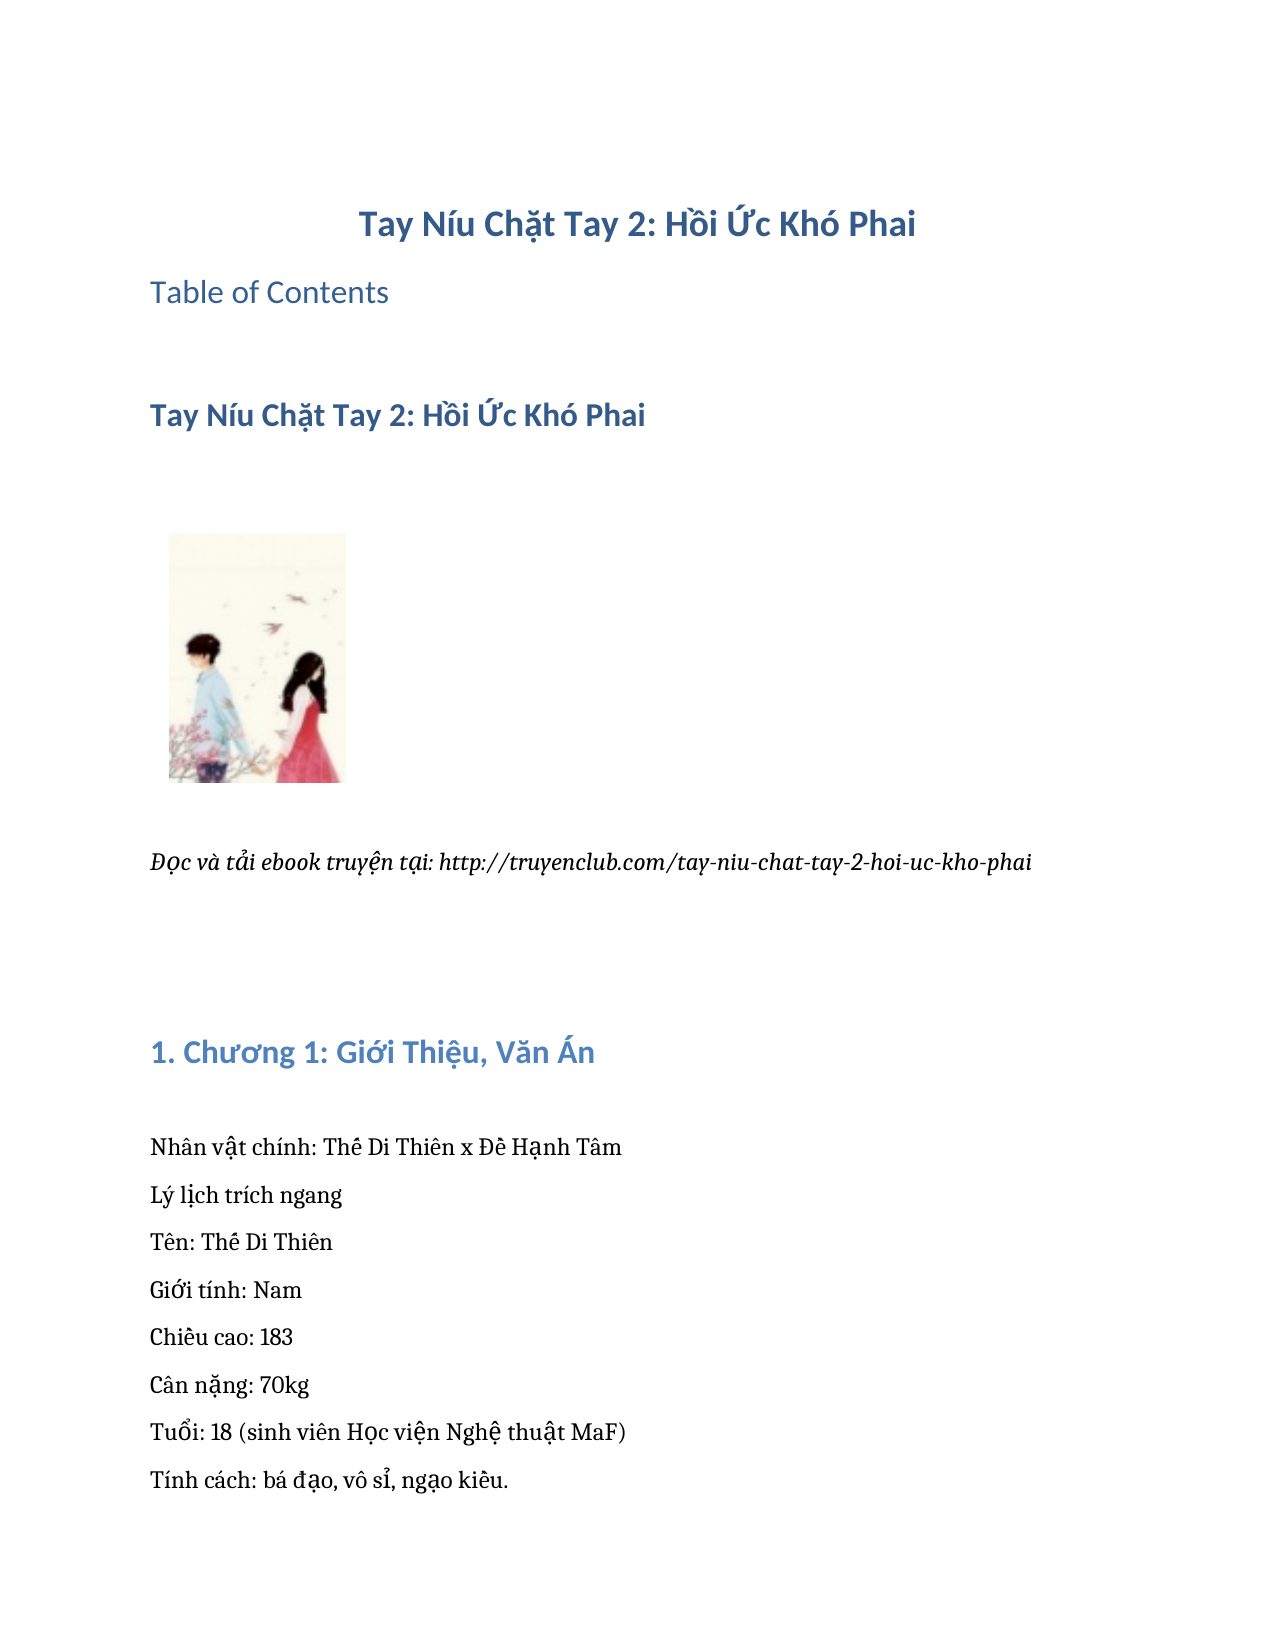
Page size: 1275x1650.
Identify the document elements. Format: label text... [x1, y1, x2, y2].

text Cân nặng: 70kg [150, 1371, 1125, 1399]
text Đọc và tải ebook truyện tại: http://truyenclub.com/tay-niu-chat-tay-2-hoi-uc-kho-phai [150, 791, 1125, 906]
subtitle 1. Chương 1: Giới Thiệu, Văn Án [150, 1031, 1125, 1072]
text Chiều cao: 183 [150, 1323, 1125, 1352]
subtitle Tay Níu Chặt Tay 2: Hồi Ức Khó Phai [150, 393, 1125, 434]
text Tính cách: bá đạo, vô sỉ, ngạo kiều. [150, 1466, 1125, 1494]
text Giới tính: Nam [150, 1276, 1125, 1304]
text Tuổi: 18 (sinh viên Học viện Nghệ thuật MaF) [150, 1418, 1125, 1447]
text Nhân vật chính: Thế Di Thiên x Đề Hạnh Tâm [150, 1076, 1125, 1162]
text Lý lịch trích ngang [150, 1181, 1125, 1209]
title Tay Níu Chặt Tay 2: Hồi Ức Khó Phai [150, 200, 1125, 246]
text Tên: Thế Di Thiên [150, 1228, 1125, 1257]
table_header [139, 529, 1275, 787]
picture [168, 533, 346, 783]
